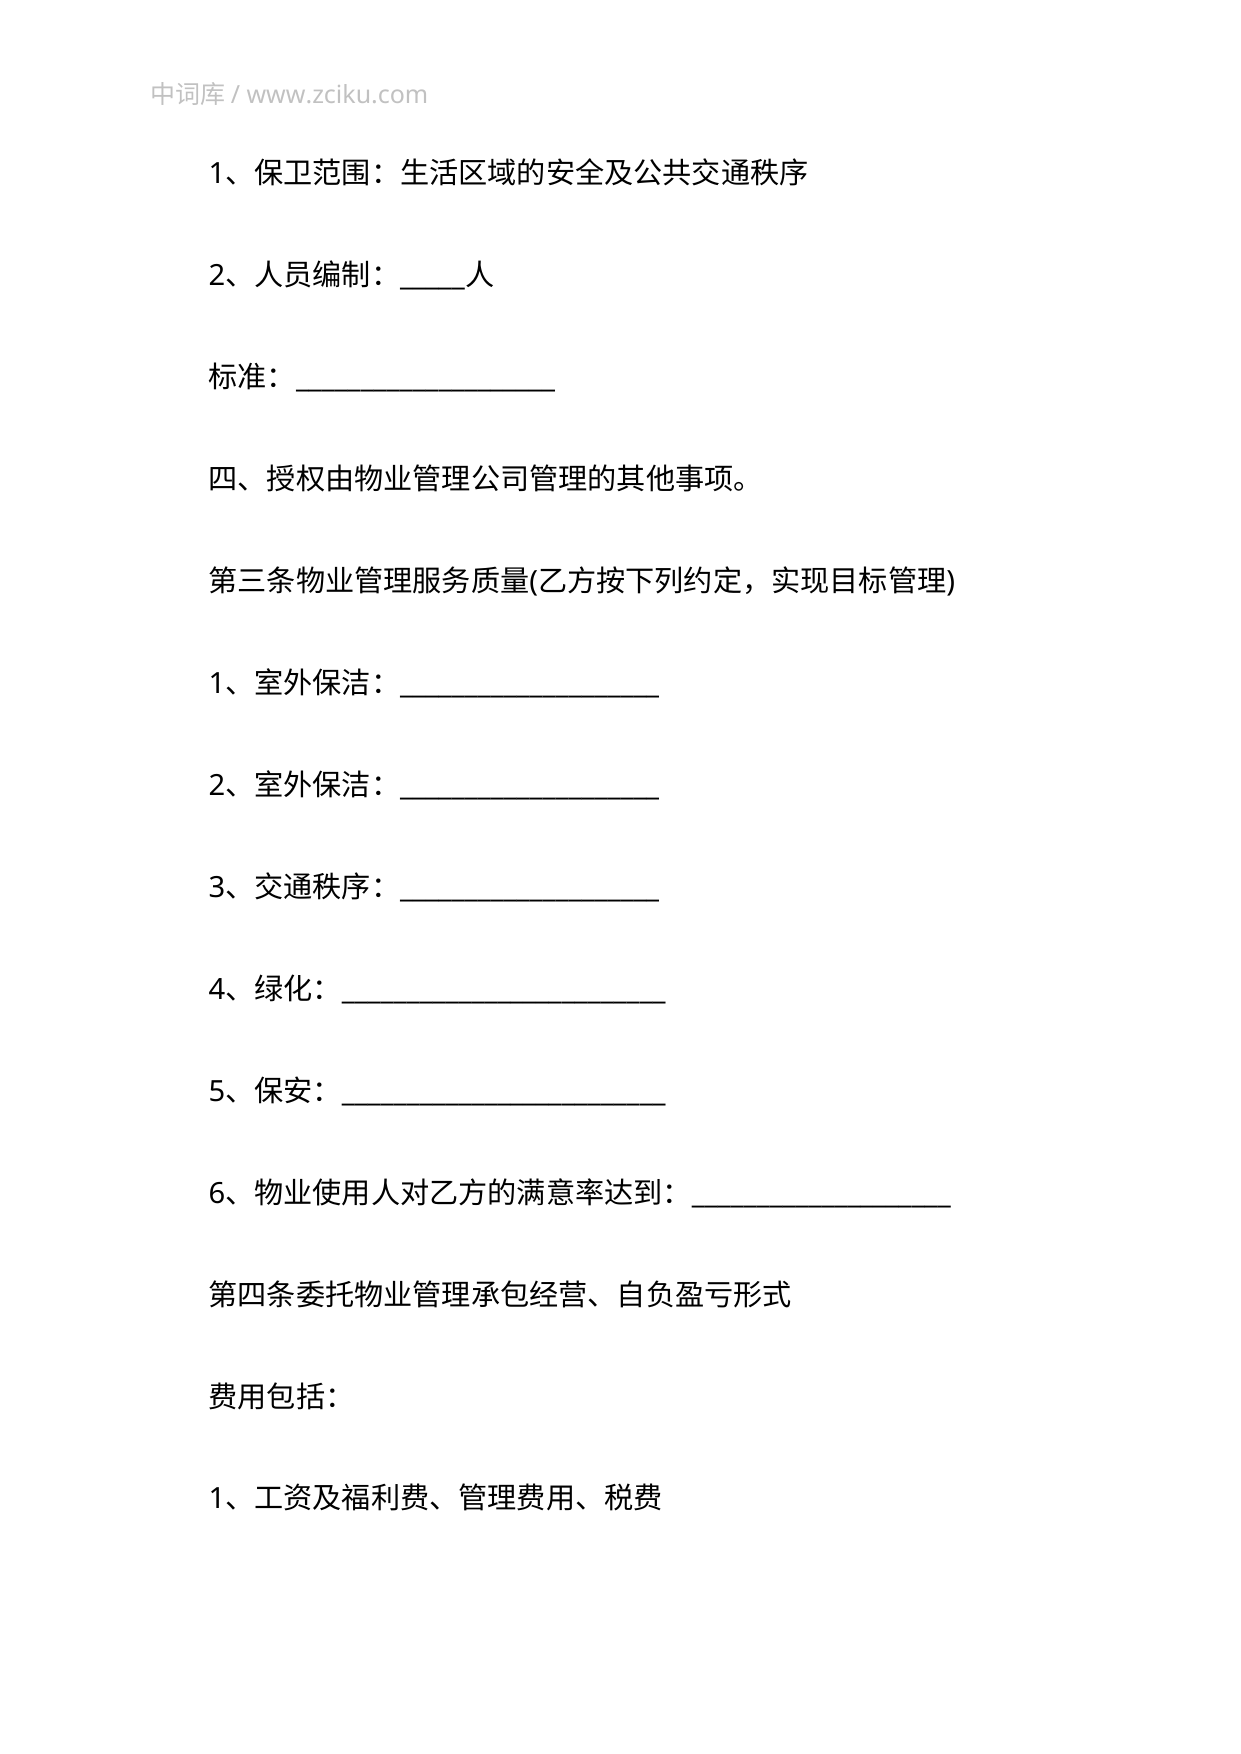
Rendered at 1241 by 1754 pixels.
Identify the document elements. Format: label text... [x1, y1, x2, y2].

text 1、工资及福利费、管理费用、税费 [150, 1475, 1090, 1517]
text 5、保安：_________________________ [150, 1068, 1090, 1110]
text 1、保卫范围：生活区域的安全及公共交通秩序 [150, 150, 1090, 192]
text 2、室外保洁：____________________ [150, 762, 1090, 804]
text 四、授权由物业管理公司管理的其他事项。 [150, 456, 1090, 498]
text 3、交通秩序：____________________ [150, 864, 1090, 906]
text 费用包括： [150, 1373, 1090, 1416]
text 1、室外保洁：____________________ [150, 660, 1090, 702]
text 4、绿化：_________________________ [150, 966, 1090, 1008]
text 第四条委托物业管理承包经营、自负盈亏形式 [150, 1272, 1090, 1314]
text 标准：____________________ [150, 354, 1090, 396]
text 6、物业使用人对乙方的满意率达到：____________________ [150, 1169, 1090, 1212]
text 2、人员编制：_____人 [150, 252, 1090, 294]
text 第三条物业管理服务质量(乙方按下列约定，实现目标管理) [150, 558, 1090, 600]
